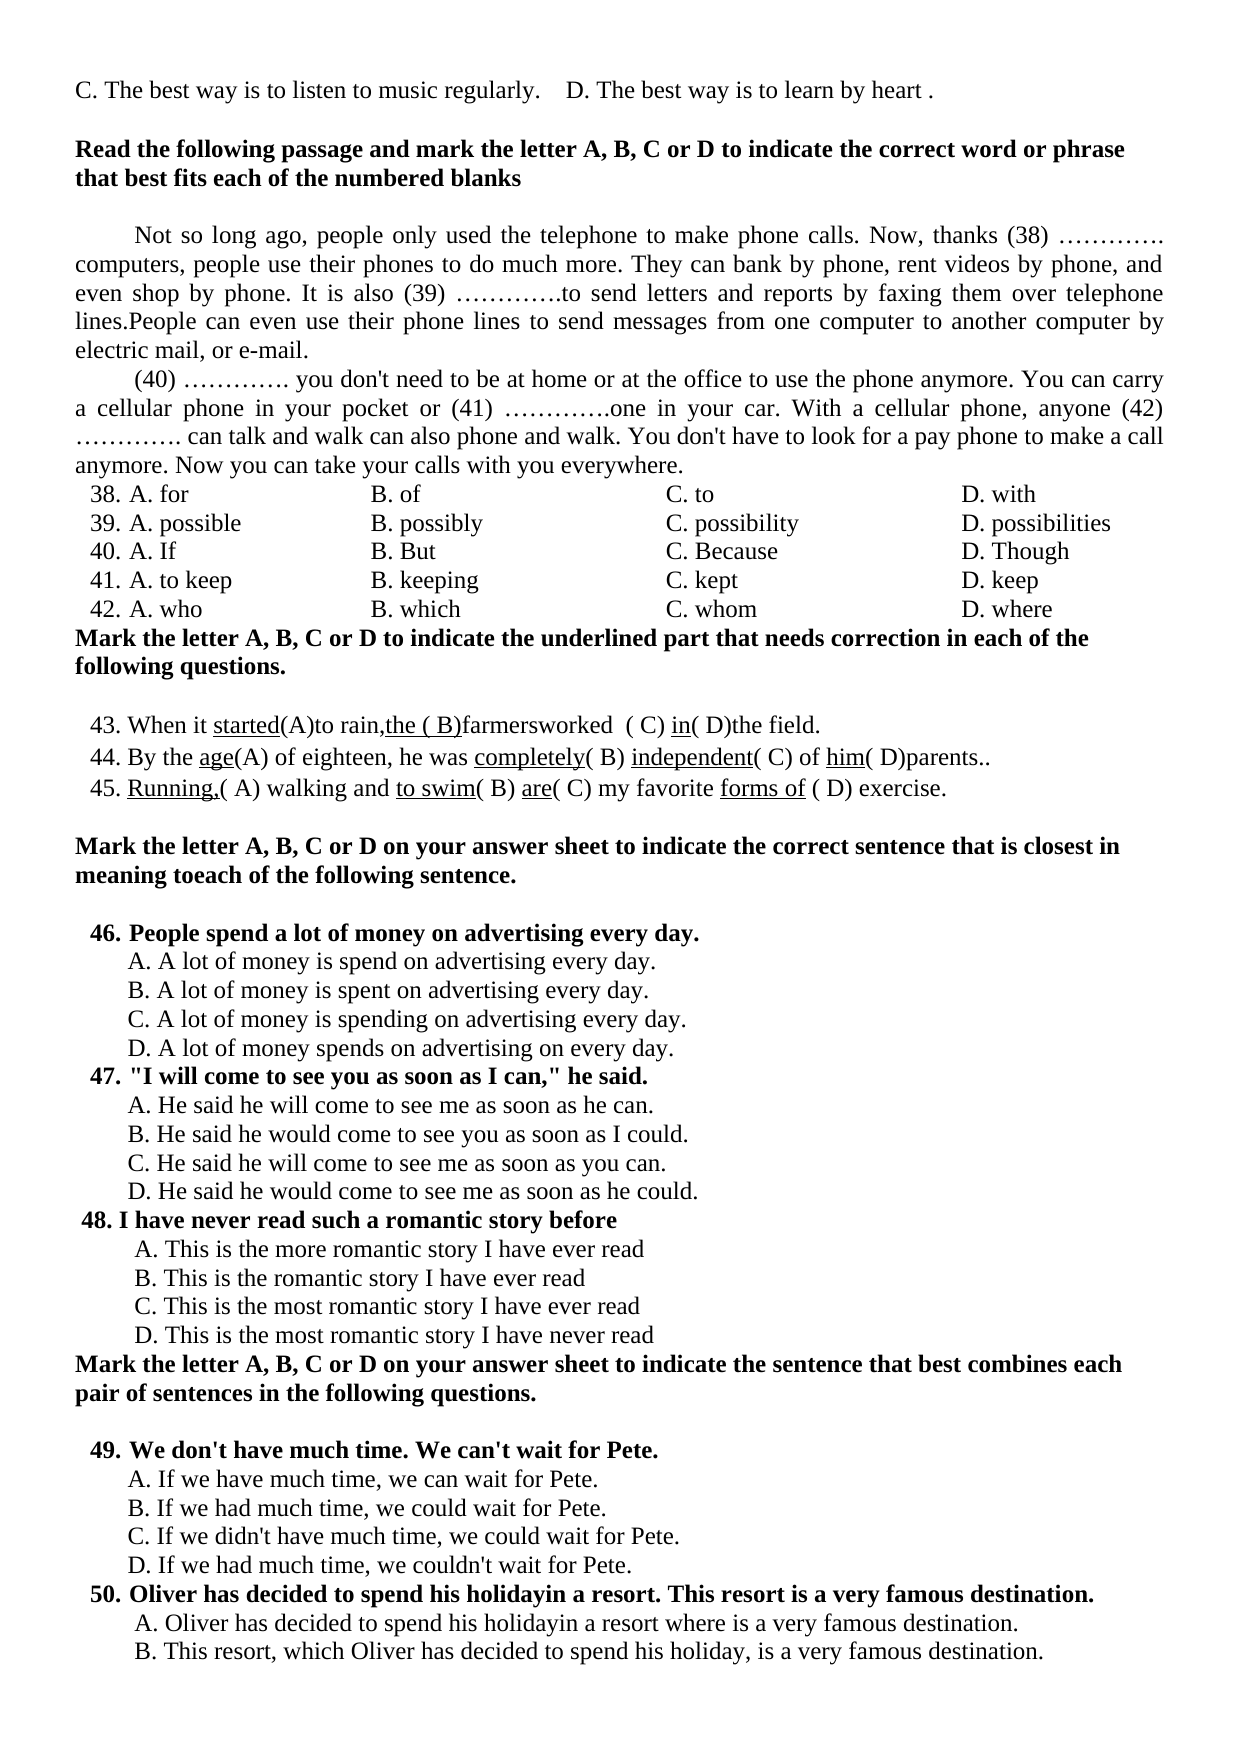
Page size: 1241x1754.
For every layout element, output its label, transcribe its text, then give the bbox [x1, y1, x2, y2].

text (40) …………. you don't need to be at home or at the office to use the phone anymore. You can carry a cellular phone in your pocket or (41) ………….one in your car. With a cellular phone, anyone (42) …………. can talk and walk can also phone and walk. You don't have to look for a pay phone to make a call anymore. Now you can take your calls with you everywhere. [75, 364, 1165, 479]
list D. If we had much time, we couldn't wait for Pete. [127, 1550, 1165, 1579]
text Read the following passage and mark the letter A, B, C or D to indicate the correct word or phrase that best fits each of the numbered blanks [75, 134, 1165, 191]
text B. This is the romantic story I have ever read [75, 1263, 1165, 1291]
text B. This resort, which Oliver has decided to spend his holiday, is a very famous destination. [90, 1636, 1165, 1665]
list C. He said he will come to see me as soon as you can. [127, 1148, 1165, 1176]
list "I will come to see you as soon as I can," he said. [90, 1061, 1165, 1090]
list A. If B. But C. Because D. Though [90, 536, 1165, 565]
text Mark the letter A, B, C or D to indicate the underlined part that needs correction in each of the following questions. [75, 623, 1165, 680]
text A. This is the more romantic story I have ever read [75, 1234, 1165, 1263]
text A. Oliver has decided to spend his holidayin a resort where is a very famous destination. [90, 1608, 1165, 1636]
list People spend a lot of money on advertising every day. [90, 918, 1165, 946]
text 48. I have never read such a romantic story before [75, 1205, 1165, 1234]
text D. This is the most romantic story I have never read [75, 1320, 1165, 1349]
text Not so long ago, people only used the telephone to make phone calls. Now, thanks (38) …………. computers, people use their phones to do much more. They can bank by phone, rent videos by phone, and even shop by phone. It is also (39) ………….to send letters and reports by faxing them over telephone lines.People can even use their phone lines to send messages from one computer to another computer by electric mail, or e-mail. [75, 220, 1165, 364]
list C. A lot of money is spending on advertising every day. [127, 1004, 1165, 1033]
list B. He said he would come to see you as soon as I could. [127, 1119, 1165, 1148]
list B. If we had much time, we could wait for Pete. [127, 1493, 1165, 1521]
list A. for B. of C. to D. with [90, 479, 1165, 508]
list D. He said he would come to see me as soon as he could. [127, 1176, 1165, 1205]
list B. A lot of money is spent on advertising every day. [127, 975, 1165, 1004]
text Mark the letter A, B, C or D on your answer sheet to indicate the correct sentence that is closest in meaning toeach of the following sentence. [75, 831, 1165, 889]
list Oliver has decided to spend his holidayin a resort. This resort is a very famous destination. [90, 1579, 1165, 1608]
list We don't have much time. We can't wait for Pete. [90, 1435, 1165, 1464]
list A. possible B. possibly C. possibility D. possibilities [90, 508, 1165, 536]
list C. If we didn't have much time, we could wait for Pete. [127, 1521, 1165, 1550]
text Mark the letter A, B, C or D on your answer sheet to indicate the sentence that best combines each pair of sentences in the following questions. [75, 1349, 1165, 1406]
list A. to keep B. keeping C. kept D. keep [90, 565, 1165, 594]
list Running,( A) walking and to swim( B) are( C) my favorite forms of ( D) exercise. [90, 771, 1165, 803]
list A. He said he will come to see me as soon as he can. [127, 1090, 1165, 1119]
list When it started(A)to rain,the ( B)farmersworked ( C) in( D)the field. [90, 709, 1165, 740]
list A. who B. which C. whom D. where [90, 594, 1165, 623]
text C. This is the most romantic story I have ever read [75, 1291, 1165, 1320]
list A. A lot of money is spend on advertising every day. [127, 946, 1165, 975]
list D. A lot of money spends on advertising on every day. [127, 1033, 1165, 1061]
text C. The best way is to listen to music regularly. D. The best way is to learn by heart . [75, 75, 1165, 104]
list By the age(A) of eighteen, he was completely( B) independent( C) of him( D)parents.. [90, 740, 1165, 771]
list A. If we have much time, we can wait for Pete. [127, 1464, 1165, 1493]
